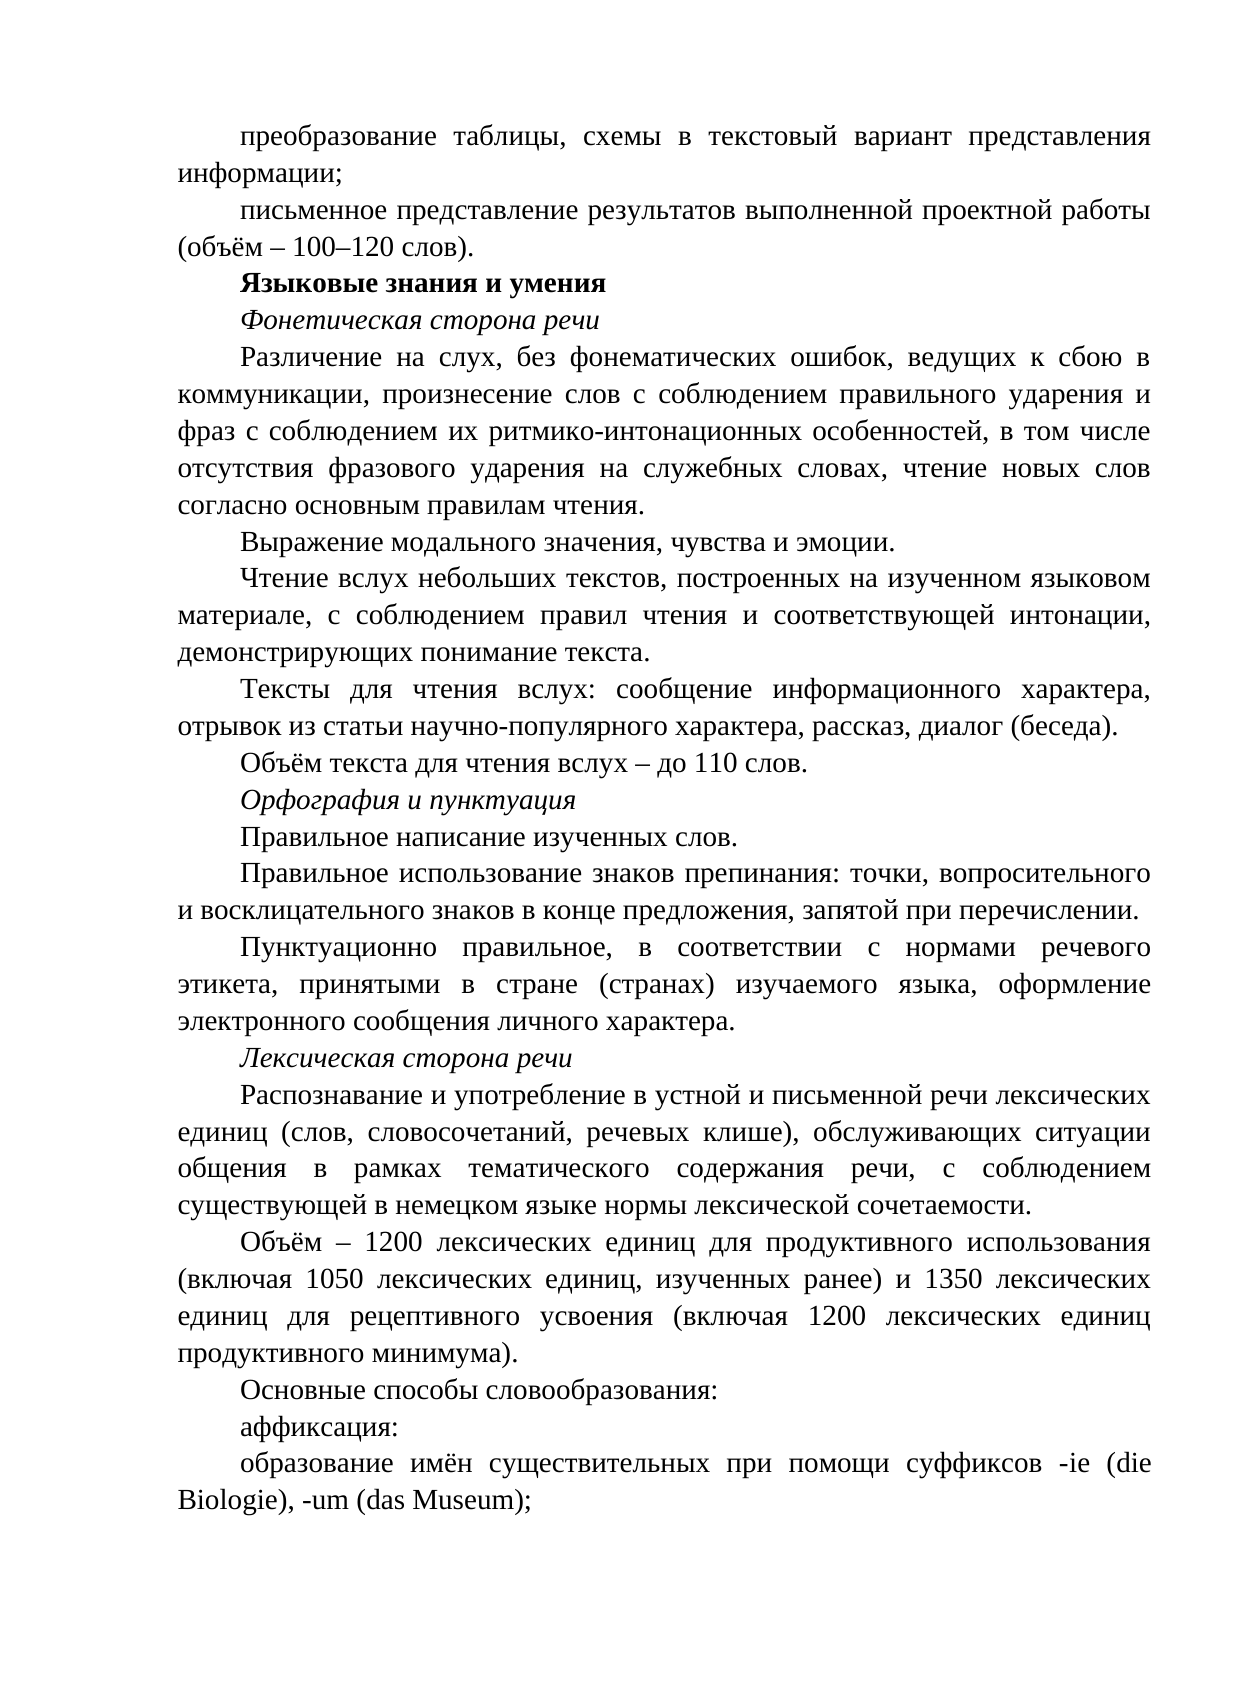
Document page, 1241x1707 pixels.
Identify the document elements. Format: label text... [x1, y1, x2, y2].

text письменное представление результатов выполненной проектной работы (объём – 100–120 слов). [177, 192, 1152, 262]
text Основные способы словообразования: [177, 1372, 1152, 1405]
text Объём текста для чтения вслух – до 110 слов. [177, 745, 1152, 778]
text Фонетическая сторона речи [177, 302, 1152, 336]
text Пунктуационно правильное, в соответствии с нормами речевого этикета, принятыми в стране (странах) изучаемого языка, оформление электронного сообщения личного характера. [177, 929, 1152, 1037]
text Тексты для чтения вслух: сообщение информационного характера, отрывок из статьи научно-популярного характера, рассказ, диалог (беседа). [177, 671, 1152, 742]
text Распознавание и употребление в устной и письменной речи лексических единиц (слов, словосочетаний, речевых клише), обслуживающих ситуации общения в рамках тематического содержания речи, с соблюдением существующей в немецком языке нормы лексической сочетаемости. [177, 1077, 1152, 1221]
text Языковые знания и умения [177, 266, 1152, 299]
text Объём – 1200 лексических единиц для продуктивного использования (включая 1050 лексических единиц, изученных ранее) и 1350 лексических единиц для рецептивного усвоения (включая 1200 лексических единиц продуктивного минимума). [177, 1224, 1152, 1368]
text Орфография и пунктуация [177, 782, 1152, 815]
text образование имён существительных при помощи суффиксов -ie (die Biologie), -um (das Museum); [177, 1446, 1152, 1516]
text Правильное использование знаков препинания: точки, вопросительного и восклицательного знаков в конце предложения, запятой при перечислении. [177, 856, 1152, 926]
text Правильное написание изученных слов. [177, 819, 1152, 852]
text Чтение вслух небольших текстов, построенных на изученном языковом материале, с соблюдением правил чтения и соответствующей интонации, демонстрирующих понимание текста. [177, 561, 1152, 668]
text преобразование таблицы, схемы в текстовый вариант представления информации; [177, 118, 1152, 188]
text Лексическая сторона речи [177, 1040, 1152, 1073]
text Различение на слух, без фонематических ошибок, ведущих к сбою в коммуникации, произнесение слов с соблюдением правильного ударения и фраз с соблюдением их ритмико-интонационных особенностей, в том числе отсутствия фразового ударения на служебных словах, чтение новых слов согласно основным правилам чтения. [177, 339, 1152, 520]
text аффиксация: [177, 1409, 1152, 1442]
text Выражение модального значения, чувства и эмоции. [177, 524, 1152, 557]
